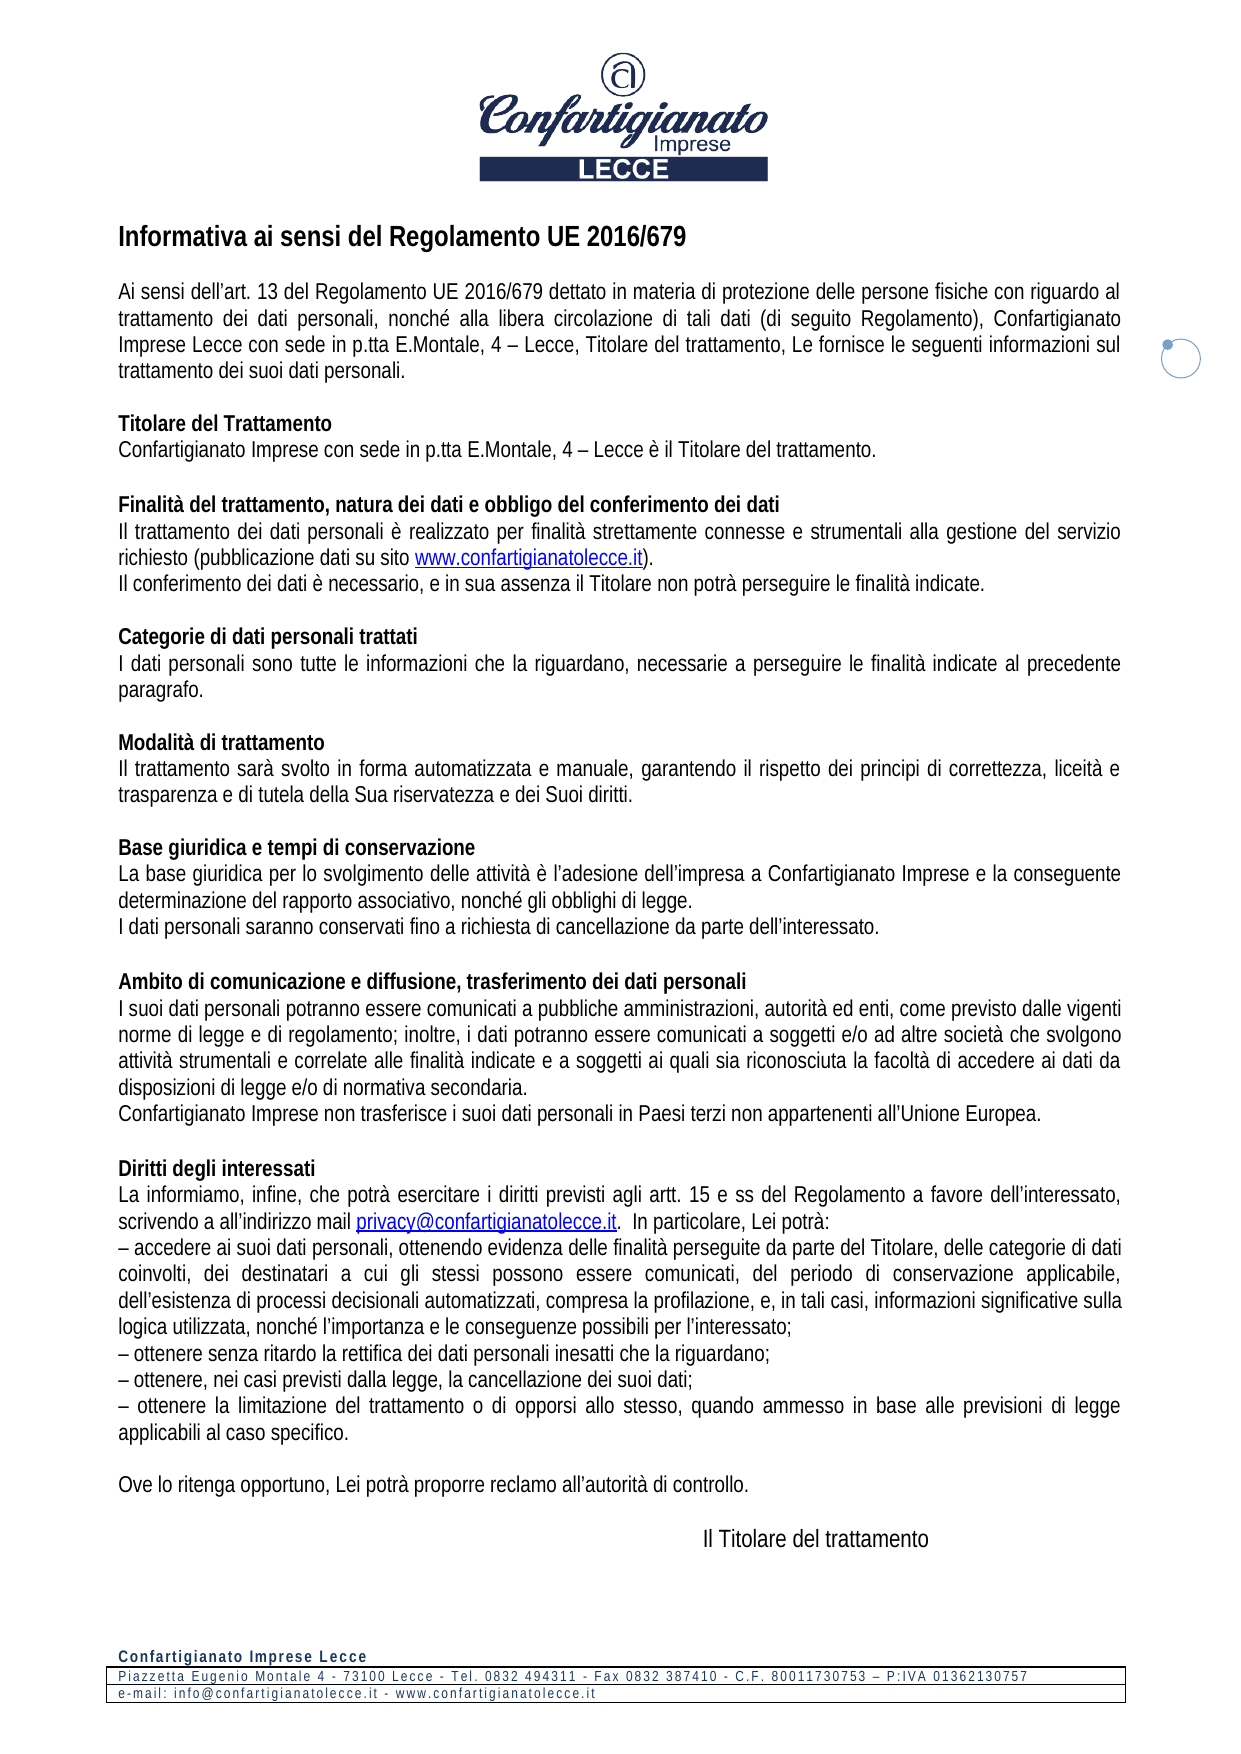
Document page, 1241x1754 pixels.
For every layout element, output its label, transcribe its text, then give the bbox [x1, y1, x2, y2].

text I dati personali sono tutte le informazioni che la riguardano, necessarie a perseguire le finalità indicate al precedente paragrafo. [118, 649, 1122, 702]
text Categorie di dati personali trattati [118, 623, 1122, 649]
text Informativa ai sensi del Regolamento UE 2016/679 [118, 219, 1122, 252]
text Ambito di comunicazione e diffusione, trasferimento dei dati personali [118, 968, 1122, 994]
text La base giuridica per lo svolgimento delle attività è l’adesione dell’impresa a Confartigianato Imprese e la conseguente determinazione del rapporto associativo, nonché gli obblighi di legge. [118, 860, 1122, 913]
text I suoi dati personali potranno essere comunicati a pubbliche amministrazioni, autorità ed enti, come previsto dalle vigenti norme di legge e di regolamento; inoltre, i dati potranno essere comunicati a soggetti e/o ad altre società che svolgono attività strumentali e correlate alle finalità indicate e a soggetti ai quali sia riconosciuta la facoltà di accedere ai dati da disposizioni di legge e/o di normativa secondaria. [118, 994, 1122, 1100]
text Finalità del trattamento, natura dei dati e obbligo del conferimento dei dati [118, 491, 1122, 518]
text La informiamo, infine, che potrà esercitare i diritti previsti agli artt. 15 e ss del Regolamento a favore dell’interessato, scrivendo a all’indirizzo mail privacy@confartigianatolecce.it. In particolare, Lei potrà: [118, 1181, 1122, 1234]
text Confartigianato Imprese con sede in p.tta E.Montale, 4 – Lecce è il Titolare del trattamento. [118, 436, 1122, 463]
picture [462, 44, 778, 192]
text Il trattamento sarà svolto in forma automatizzata e manuale, garantendo il rispetto dei principi di correttezza, liceità e trasparenza e di tutela della Sua riservatezza e dei Suoi diritti. [118, 755, 1122, 808]
text Ai sensi dell’art. 13 del Regolamento UE 2016/679 dettato in materia di protezione delle persone fisiche con riguardo al trattamento dei dati personali, nonché alla libera circolazione di tali dati (di seguito Regolamento), Confartigianato Imprese Lecce con sede in p.tta E.Montale, 4 – Lecce, Titolare del trattamento, Le fornisce le seguenti informazioni sul trattamento dei suoi dati personali. [118, 278, 1122, 383]
text – ottenere senza ritardo la rettifica dei dati personali inesatti che la riguardano; [118, 1339, 1122, 1366]
text – ottenere, nei casi previsti dalla legge, la cancellazione dei suoi dati; [118, 1366, 1122, 1392]
text Il Titolare del trattamento [118, 1524, 1122, 1553]
text – ottenere la limitazione del trattamento o di opporsi allo stesso, quando ammesso in base alle previsioni di legge applicabili al caso specifico. [118, 1392, 1122, 1445]
text Confartigianato Imprese non trasferisce i suoi dati personali in Paesi terzi non appartenenti all’Unione Europea. [118, 1100, 1122, 1126]
text Il conferimento dei dati è necessario, e in sua assenza il Titolare non potrà perseguire le finalità indicate. [118, 570, 1122, 597]
text – accedere ai suoi dati personali, ottenendo evidenza delle finalità perseguite da parte del Titolare, delle categorie di dati coinvolti, dei destinatari a cui gli stessi possono essere comunicati, del periodo di conservazione applicabile, dell’esistenza di processi decisionali automatizzati, compresa la profilazione, e, in tali casi, informazioni significative sulla logica utilizzata, nonché l’importanza e le conseguenze possibili per l’interessato; [118, 1234, 1122, 1339]
text Ove lo ritenga opportuno, Lei potrà proporre reclamo all’autorità di controllo. [118, 1471, 1122, 1498]
text Diritti degli interessati [118, 1155, 1122, 1181]
text I dati personali saranno conservati fino a richiesta di cancellazione da parte dell’interessato. [118, 913, 1122, 939]
text Modalità di trattamento [118, 728, 1122, 755]
text Il trattamento dei dati personali è realizzato per finalità strettamente connesse e strumentali alla gestione del servizio richiesto (pubblicazione dati su sito www.confartigianatolecce.it). [118, 518, 1122, 570]
text Base giuridica e tempi di conservazione [118, 834, 1122, 860]
text Titolare del Trattamento [118, 410, 1122, 436]
